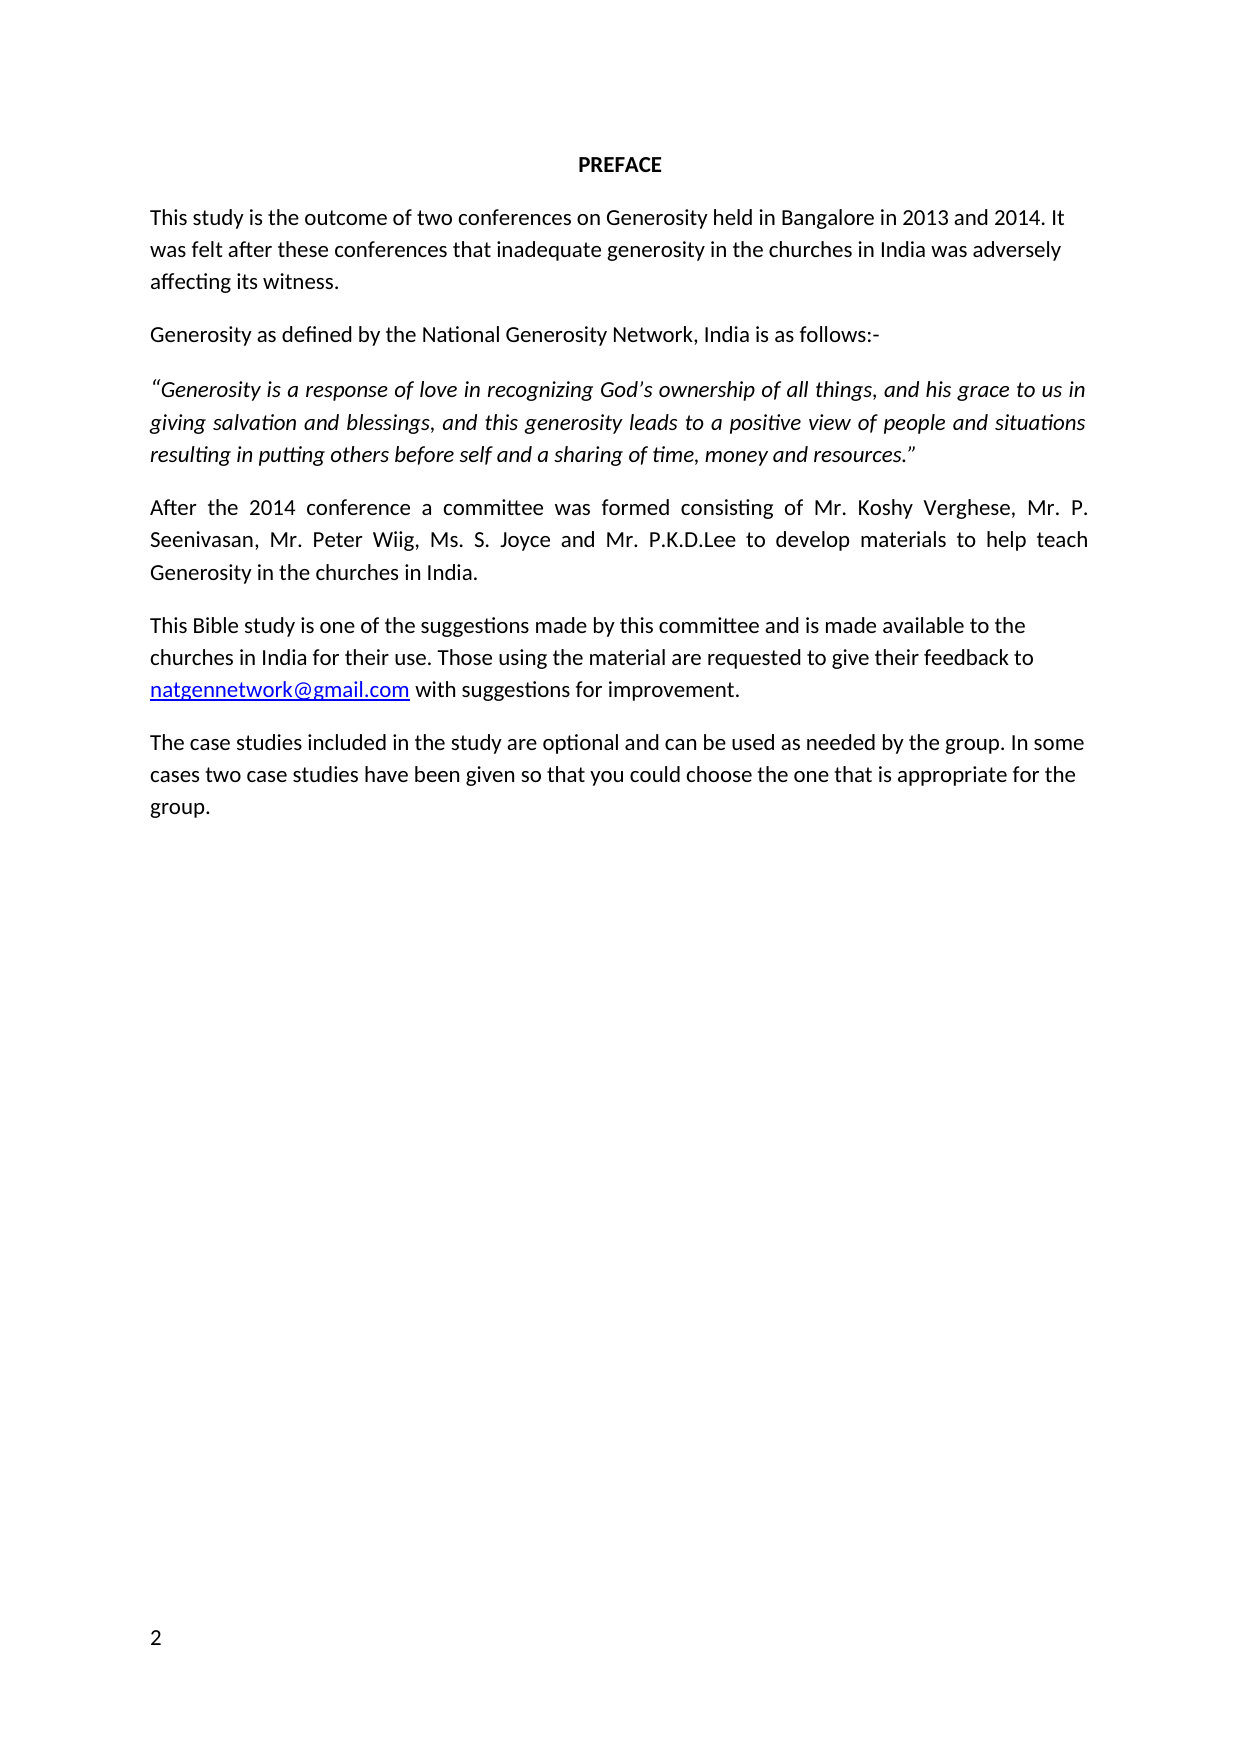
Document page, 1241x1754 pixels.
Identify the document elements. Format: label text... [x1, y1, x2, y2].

text After the 2014 conference a committee was formed consisting of Mr. Koshy Verghese, Mr. P. Seenivasan, Mr. Peter Wiig, Ms. S. Joyce and Mr. P.K.D.Lee to develop materials to help teach Generosity in the churches in India. [150, 493, 1090, 586]
text “Generosity is a response of love in recognizing God’s ownership of all things, and his grace to us in giving salvation and blessings, and this generosity leads to a positive view of people and situations resulting in putting others before self and a sharing of time, money and resources.” [150, 373, 1090, 468]
text The case studies included in the study are optional and can be used as needed by the group. In some cases two case studies have been given so that you could choose the one that is appropriate for the group. [150, 728, 1090, 821]
text This Bible study is one of the suggestions made by this committee and is made available to the churches in India for their use. Those using the material are requested to give their feedback to natgennetwork@gmail.com with suggestions for improvement. [150, 611, 1090, 703]
text Generosity as defined by the National Generosity Network, India is as follows:- [150, 320, 1090, 348]
text This study is the outcome of two conferences on Generosity held in Bangalore in 2013 and 2014. It was felt after these conferences that inadequate generosity in the churches in India was adversely affecting its witness. [150, 203, 1090, 295]
text PREFACE [150, 150, 1090, 178]
